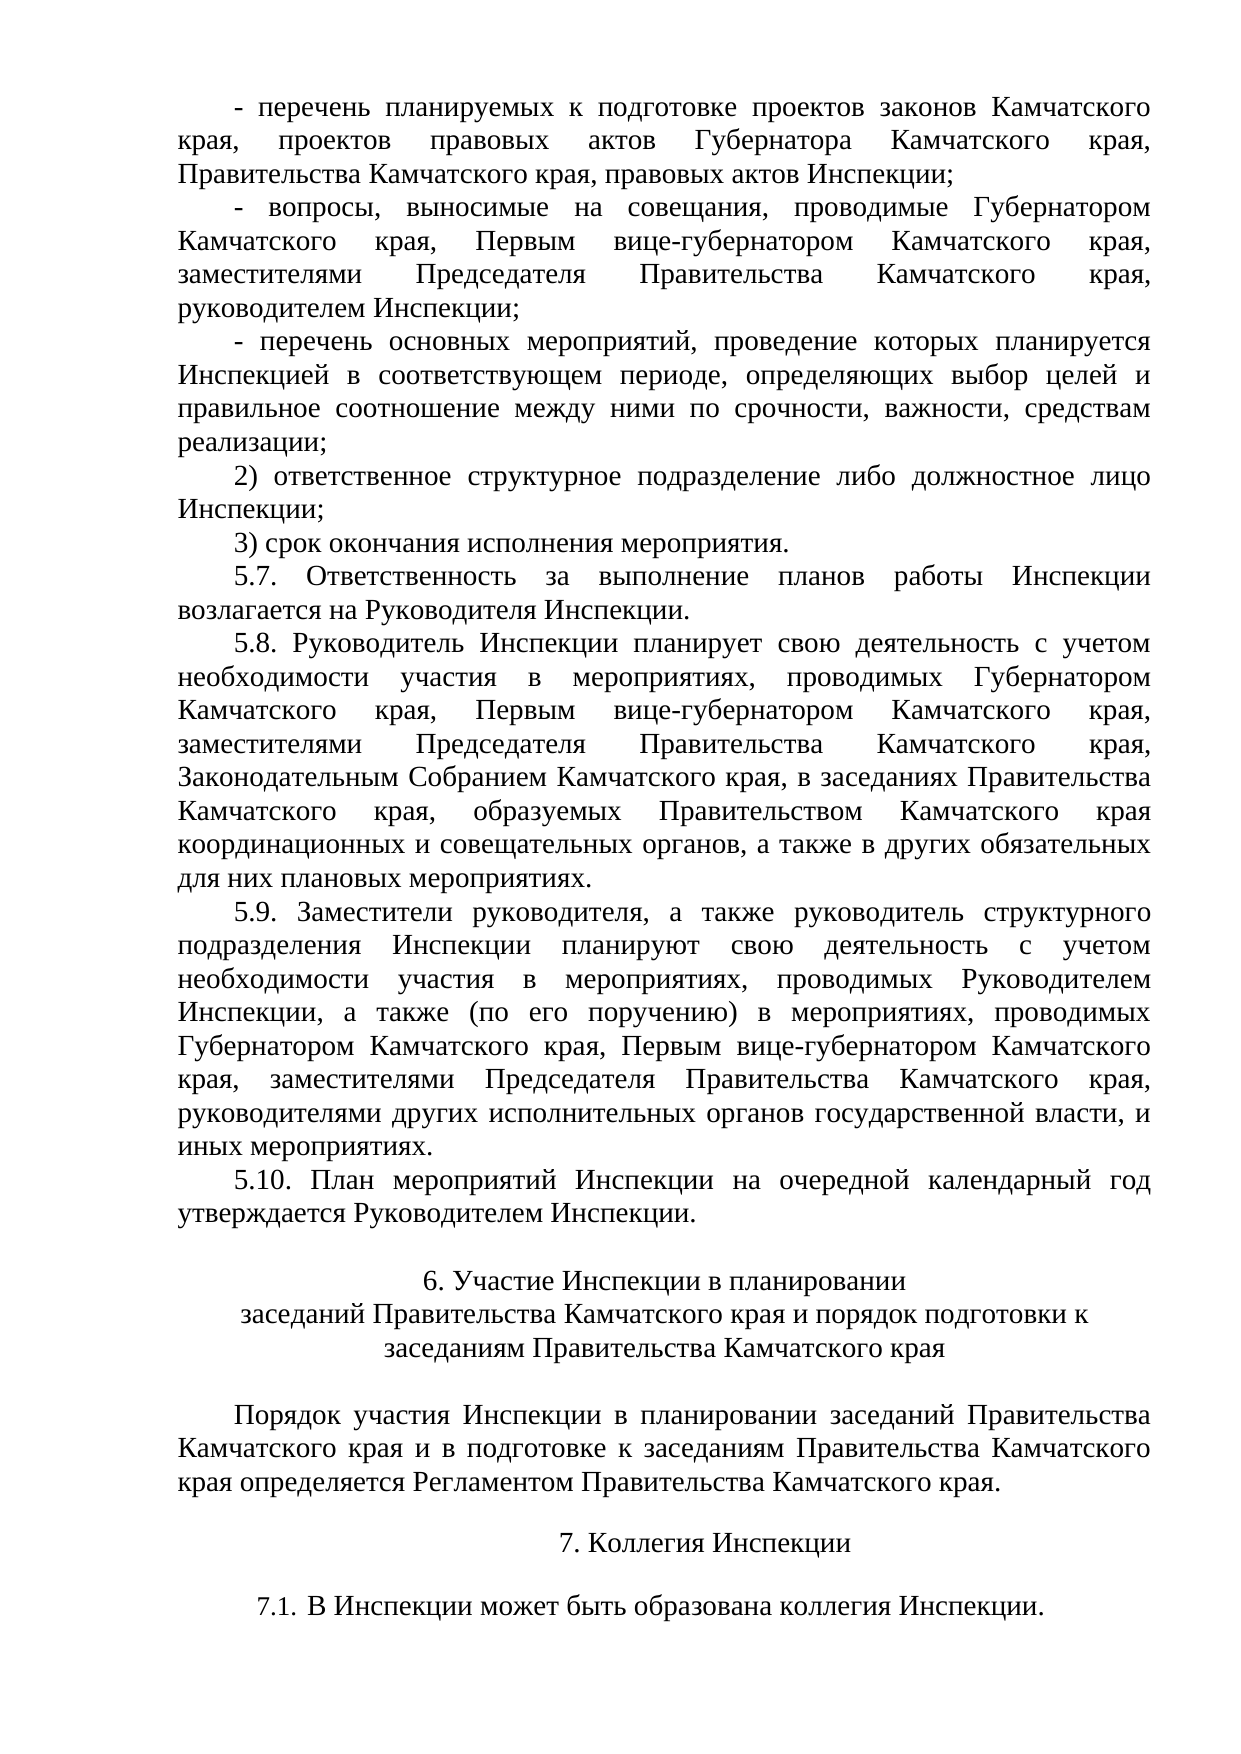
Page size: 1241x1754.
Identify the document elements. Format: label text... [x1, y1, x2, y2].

text заседаний Правительства Камчатского края и порядок подготовки к [177, 1296, 1152, 1330]
text 5.9. Заместители руководителя, а также руководитель структурного подразделения Инспекции планируют свою деятельность с учетом необходимости участия в мероприятиях, проводимых Руководителем Инспекции, а также (по его поручению) в мероприятиях, проводимых Губернатором Камчатского края, Первым вице-губернатором Камчатского края, заместителями Председателя Правительства Камчатского края, руководителями других исполнительных органов государственной власти, и иных мероприятиях. [177, 894, 1152, 1162]
text 5.7. Ответственность за выполнение планов работы Инспекции возлагается на Руководителя Инспекции. [177, 558, 1152, 625]
text - перечень основных мероприятий, проведение которых планируется Инспекцией в соответствующем периоде, определяющих выбор целей и правильное соотношение между ними по срочности, важности, средствам реализации; [177, 323, 1152, 458]
text заседаниям Правительства Камчатского края [177, 1330, 1152, 1363]
text 6. Участие Инспекции в планировании [177, 1263, 1152, 1296]
text Порядок участия Инспекции в планировании заседаний Правительства Камчатского края и в подготовке к заседаниям Правительства Камчатского края определяется Регламентом Правительства Камчатского края. [177, 1397, 1152, 1497]
text 3) срок окончания исполнения мероприятия. [177, 525, 1152, 558]
text - вопросы, выносимые на совещания, проводимые Губернатором Камчатского края, Первым вице-губернатором Камчатского края, заместителями Председателя Правительства Камчатского края, руководителем Инспекции; [177, 189, 1152, 323]
text 2) ответственное структурное подразделение либо должностное лицо Инспекции; [177, 458, 1152, 525]
text - перечень планируемых к подготовке проектов законов Камчатского края, проектов правовых актов Губернатора Камчатского края, Правительства Камчатского края, правовых актов Инспекции; [177, 89, 1152, 189]
text 5.10. План мероприятий Инспекции на очередной календарный год утверждается Руководителем Инспекции. [177, 1162, 1152, 1229]
list В Инспекции может быть образована коллегия Инспекции. [181, 1589, 1152, 1622]
text 7. Коллегия Инспекции [558, 1531, 1152, 1558]
text 5.8. Руководитель Инспекции планирует свою деятельность с учетом необходимости участия в мероприятиях, проводимых Губернатором Камчатского края, Первым вице-губернатором Камчатского края, заместителями Председателя Правительства Камчатского края, Законодательным Собранием Камчатского края, в заседаниях Правительства Камчатского края, образуемых Правительством Камчатского края координационных и совещательных органов, а также в других обязательных для них плановых мероприятиях. [177, 625, 1152, 894]
